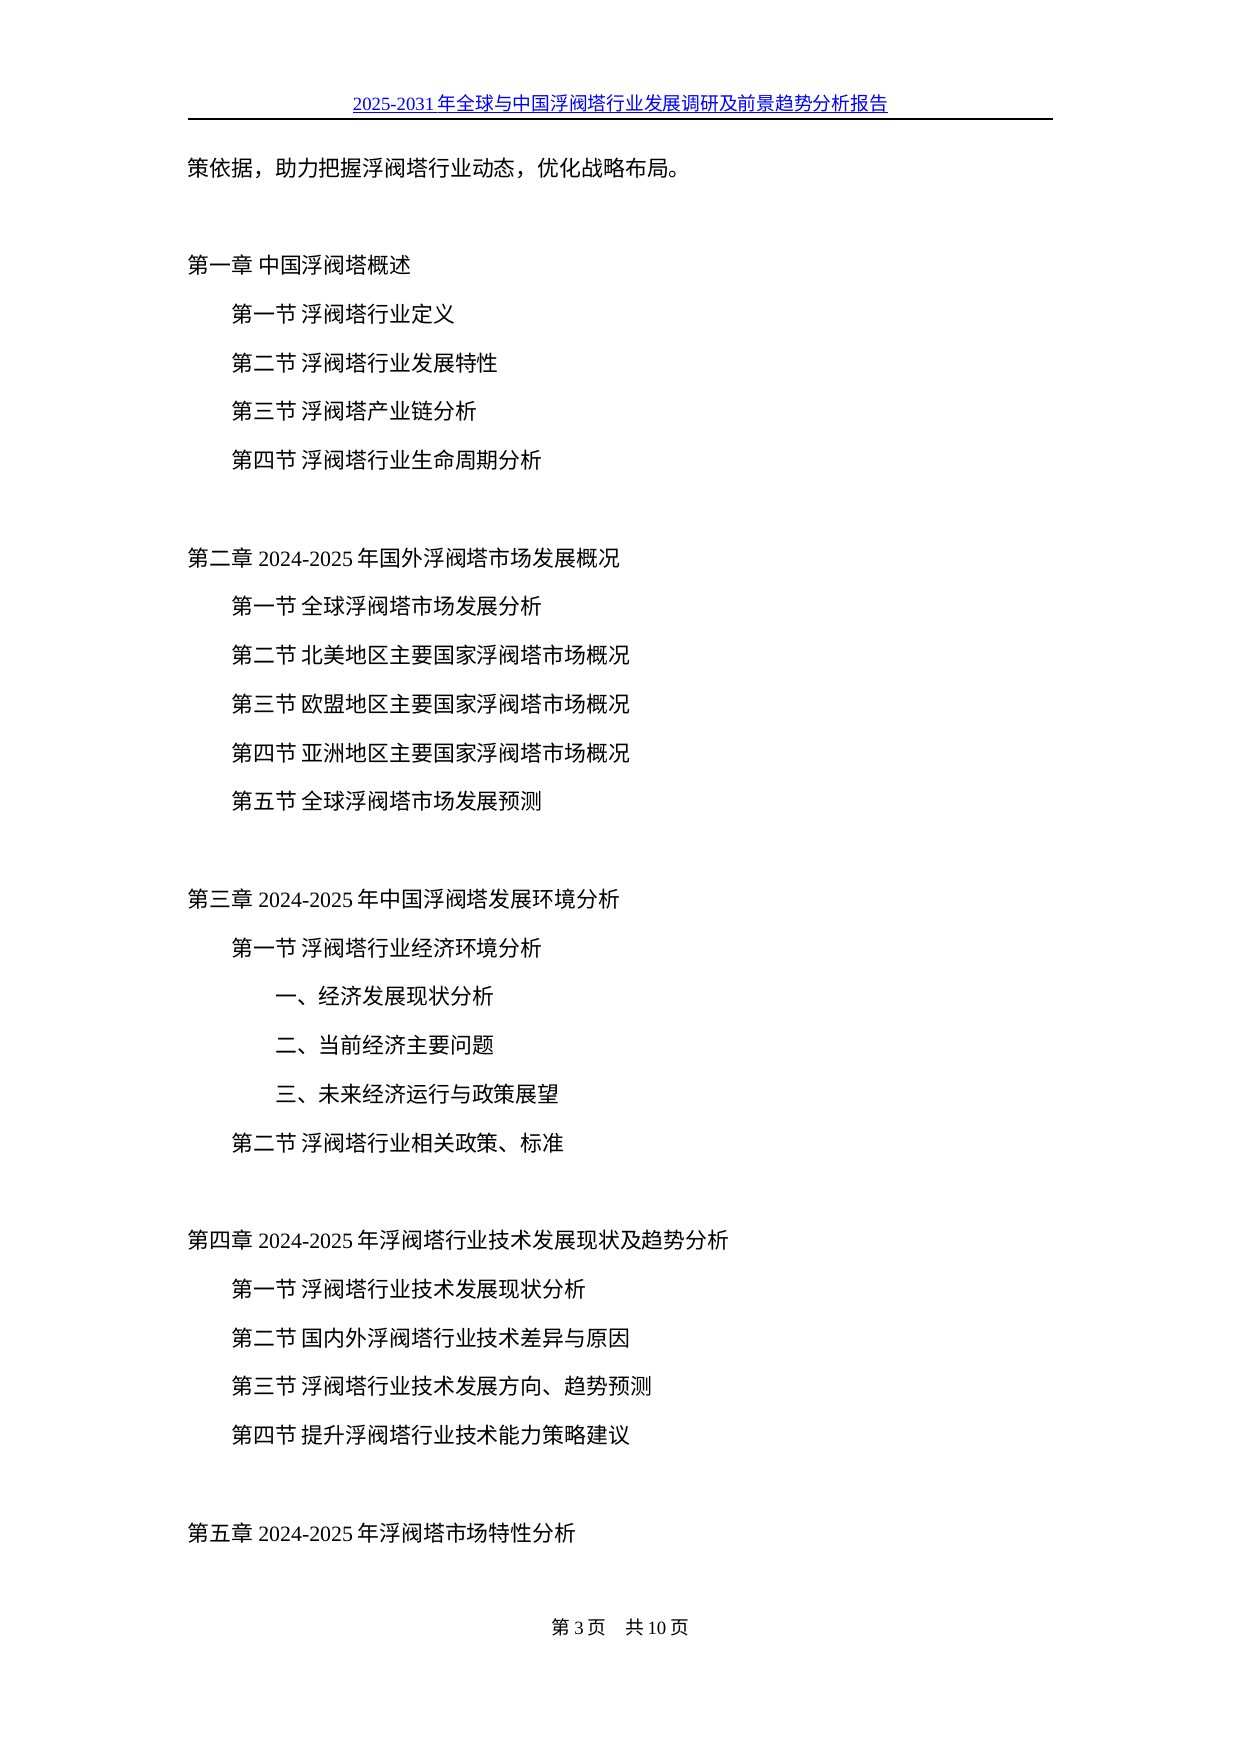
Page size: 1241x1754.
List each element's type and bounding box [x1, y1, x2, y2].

text [187, 150, 1053, 1548]
